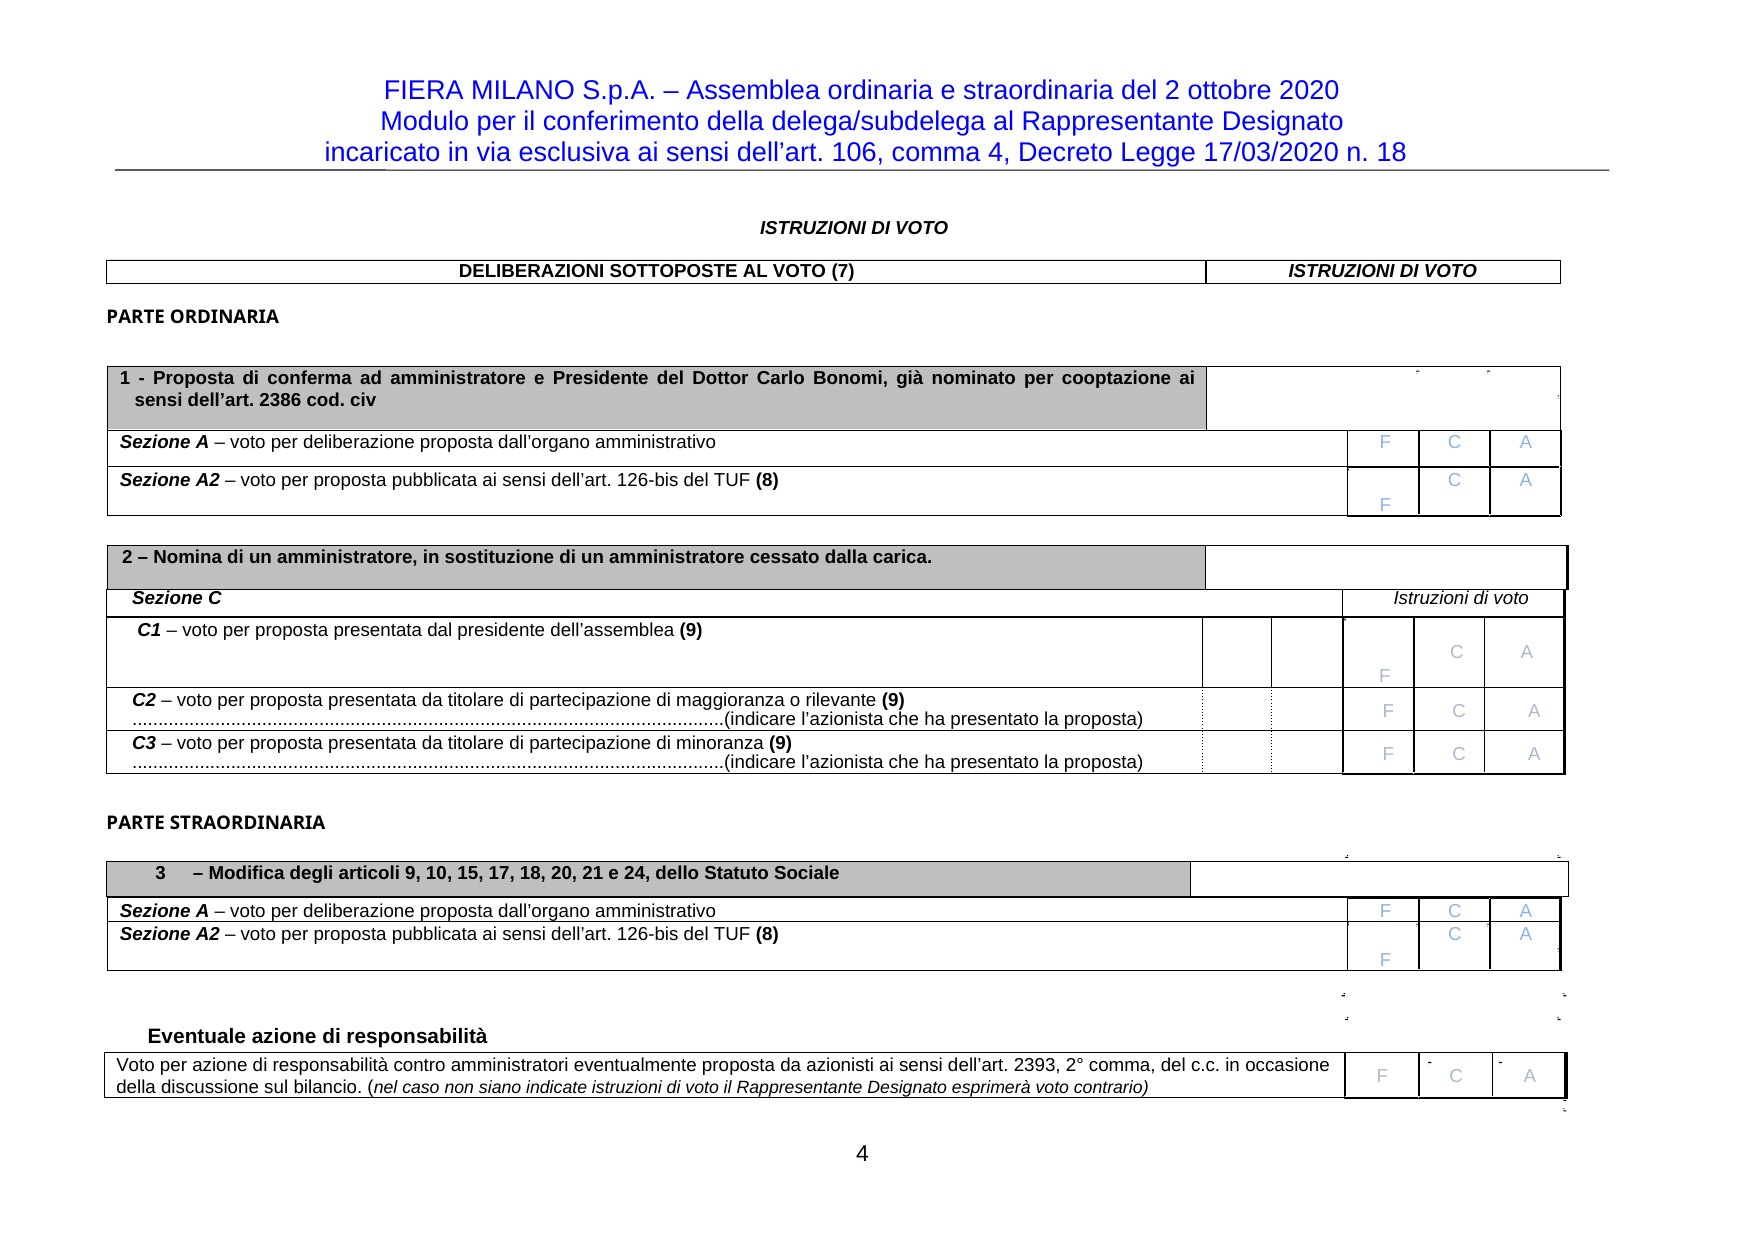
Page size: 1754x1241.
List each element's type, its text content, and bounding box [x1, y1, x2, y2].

table_cell F [1344, 688, 1413, 730]
table_header [1207, 367, 1560, 429]
table_cell F [1348, 922, 1419, 970]
table_cell C [1420, 431, 1489, 466]
table_cell [1203, 618, 1271, 687]
table_cell [1203, 688, 1272, 730]
table_cell A [1485, 688, 1563, 730]
table_header Sezione A – voto per deliberazione proposta dall’organo amministrativo [108, 898, 1347, 921]
table_header [1206, 546, 1566, 589]
table_cell F [1343, 731, 1413, 773]
table_cell C3 – voto per proposta presentata da titolare di partecipazione di minoranza (9) ..................................................................................................................(indicare l’azionista che ha presentato la proposta) [107, 731, 1203, 773]
text Eventuale azione di responsabilità [147, 1024, 1621, 1048]
table_header – Modifica degli articoli 9, 10, 15, 17, 18, 20, 21 e 24, dello Statuto Sociale [107, 862, 1190, 896]
table_cell C1 – voto per proposta presentata dal presidente dell’assemblea (9) [107, 618, 1202, 687]
table_cell Sezione A – voto per deliberazione proposta dall’organo amministrativo [108, 431, 1347, 466]
table_header C [1419, 1053, 1492, 1097]
table_cell C [1419, 922, 1489, 970]
table_cell F [1344, 618, 1413, 687]
table_cell C [1415, 688, 1484, 730]
table_cell C2 – voto per proposta presentata da titolare di partecipazione di maggioranza o rilevante (9) ..................................................................................................................(indicare l’azionista che ha presentato la proposta) [107, 688, 1203, 730]
table_cell Sezione A2 – voto per proposta pubblicata ai sensi dell’art. 126-bis del TUF (8) [108, 922, 1347, 970]
text PARTE ORDINARIA [92, 303, 1621, 329]
table_header 2 – Nomina di un amministratore, in sostituzione di un amministratore cessato dalla carica. [108, 546, 1205, 589]
table_cell [1203, 731, 1272, 773]
table_cell C [1419, 468, 1489, 515]
table_cell A [1490, 922, 1559, 970]
table_cell A [1485, 618, 1563, 687]
table_cell A [1484, 731, 1563, 773]
table_cell F [1348, 431, 1418, 466]
table_cell A [1491, 431, 1560, 466]
table_header F [1345, 1053, 1418, 1097]
table_cell A [1490, 466, 1560, 515]
table_cell C [1415, 618, 1484, 687]
table_cell Istruzioni di voto [1343, 590, 1563, 616]
table_header C [1420, 899, 1489, 921]
table_header A [1492, 1053, 1564, 1097]
table_header 1 - Proposta di conferma ad amministratore e Presidente del Dottor Carlo Bonomi, già nominato per cooptazione ai sensi dell’art. 2386 cod. civ [108, 367, 1206, 429]
table_header A [1491, 899, 1559, 921]
table_cell [1272, 731, 1342, 773]
table_cell Sezione C [107, 590, 1342, 616]
table_header F [1348, 899, 1418, 921]
table_header Voto per azione di responsabilità contro amministratori eventualmente proposta da azionisti ai sensi dell’art. 2393, 2° comma, del c.c. in occasione della discussione sul bilancio. (nel caso non siano indicate istruzioni di voto il Rappresentante Designato esprimerà voto contrario) [105, 1053, 1344, 1097]
table_cell [1272, 618, 1342, 687]
text ISTRUZIONI DI VOTO [369, 216, 1340, 238]
text PARTE STRAORDINARIA [92, 809, 1621, 835]
table_cell C [1414, 731, 1484, 773]
table_cell [1272, 688, 1342, 730]
table_cell F [1348, 468, 1419, 515]
table_cell Sezione A2 – voto per proposta pubblicata ai sensi dell’art. 126-bis del TUF (8) [108, 467, 1347, 515]
table_header [1191, 862, 1568, 896]
